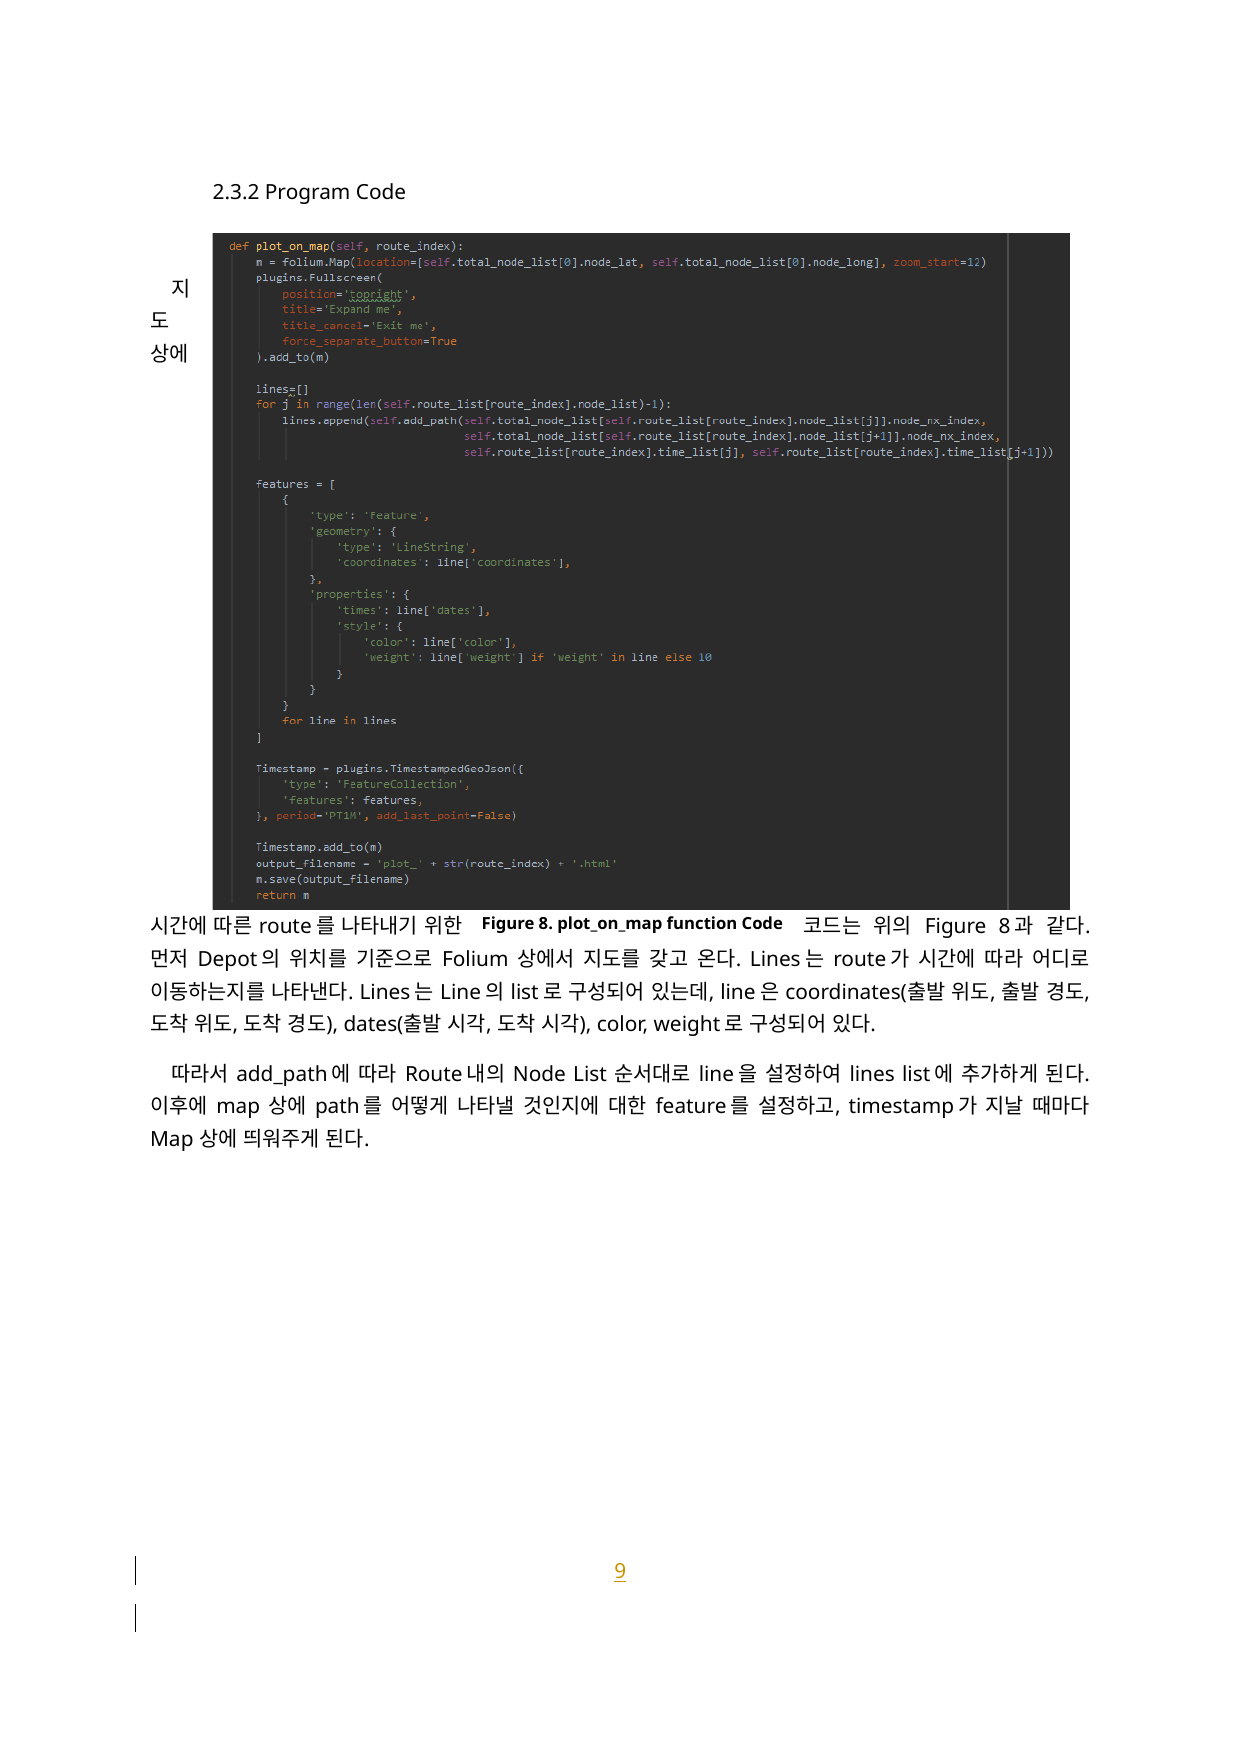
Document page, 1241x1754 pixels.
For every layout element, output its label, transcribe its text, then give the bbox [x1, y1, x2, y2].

text 따라서 add_path에 따라 Route내의 Node List 순서대로 line을 설정하여 lines list에 추가하게 된다. 이후에 map 상에 path를 어떻게 나타낼 것인지에 대한 feature를 설정하고, timestamp가 지날 때마다 Map 상에 띄워주게 된다. [150, 1057, 1090, 1153]
picture [212, 233, 1070, 910]
subtitle 2.3.2 Program Code [212, 177, 1090, 206]
